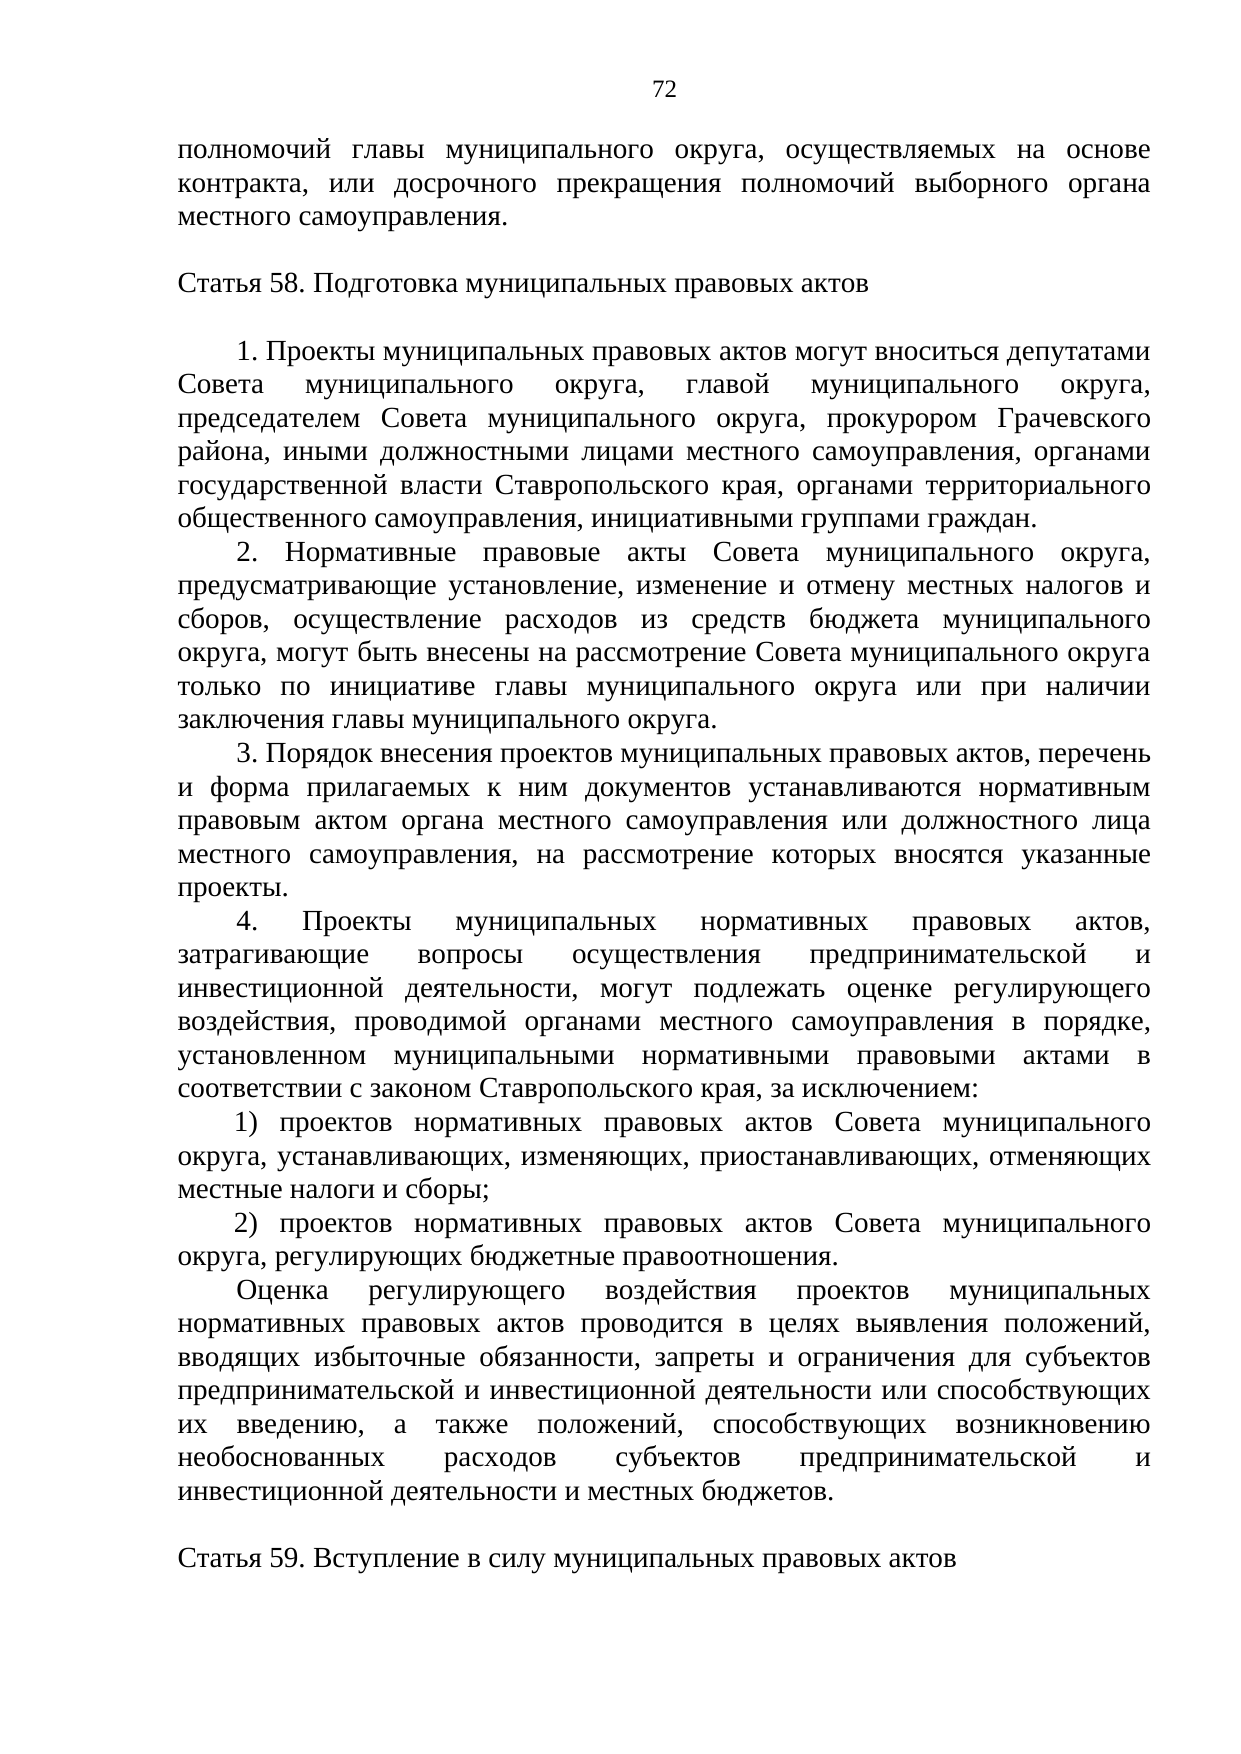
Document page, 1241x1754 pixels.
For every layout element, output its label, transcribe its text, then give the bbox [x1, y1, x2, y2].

text Статья 59. Вступление в силу муниципальных правовых актов [177, 1540, 1152, 1574]
text 1) проектов нормативных правовых актов Совета муниципального округа, устанавливающих, изменяющих, приостанавливающих, отменяющих местные налоги и сборы; [177, 1104, 1152, 1205]
text Оценка регулирующего воздействия проектов муниципальных нормативных правовых актов проводится в целях выявления положений, вводящих избыточные обязанности, запреты и ограничения для субъектов предпринимательской и инвестиционной деятельности или способствующих их введению, а также положений, способствующих возникновению необоснованных расходов субъектов предпринимательской и инвестиционной деятельности и местных бюджетов. [177, 1272, 1152, 1507]
text 2) проектов нормативных правовых актов Совета муниципального округа, регулирующих бюджетные правоотношения. [177, 1205, 1152, 1272]
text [177, 131, 1152, 232]
text 2. Нормативные правовые акты Совета муниципального округа, предусматривающие установление, изменение и отмену местных налогов и сборов, осуществление расходов из средств бюджета муниципального округа, могут быть внесены на рассмотрение Совета муниципального округа только по инициативе главы муниципального округа или при наличии заключения главы муниципального округа. [177, 534, 1152, 735]
text Статья 58. Подготовка муниципальных правовых актов [177, 266, 1152, 299]
text 4. Проекты муниципальных нормативных правовых актов, затрагивающие вопросы осуществления предпринимательской и инвестиционной деятельности, могут подлежать оценке регулирующего воздействия, проводимой органами местного самоуправления в порядке, установленном муниципальными нормативными правовыми актами в соответствии с законом Ставропольского края, за исключением: [177, 903, 1152, 1104]
text 3. Порядок внесения проектов муниципальных правовых актов, перечень и форма прилагаемых к ним документов устанавливаются нормативным правовым актом органа местного самоуправления или должностного лица местного самоуправления, на рассмотрение которых вносятся указанные проекты. [177, 735, 1152, 903]
text 1. Проекты муниципальных правовых актов могут вноситься депутатами Совета муниципального округа, главой муниципального округа, председателем Совета муниципального округа, прокурором Грачевского района, иными должностными лицами местного самоуправления, органами государственной власти Ставропольского края, органами территориального общественного самоуправления, инициативными группами граждан. [177, 333, 1152, 534]
